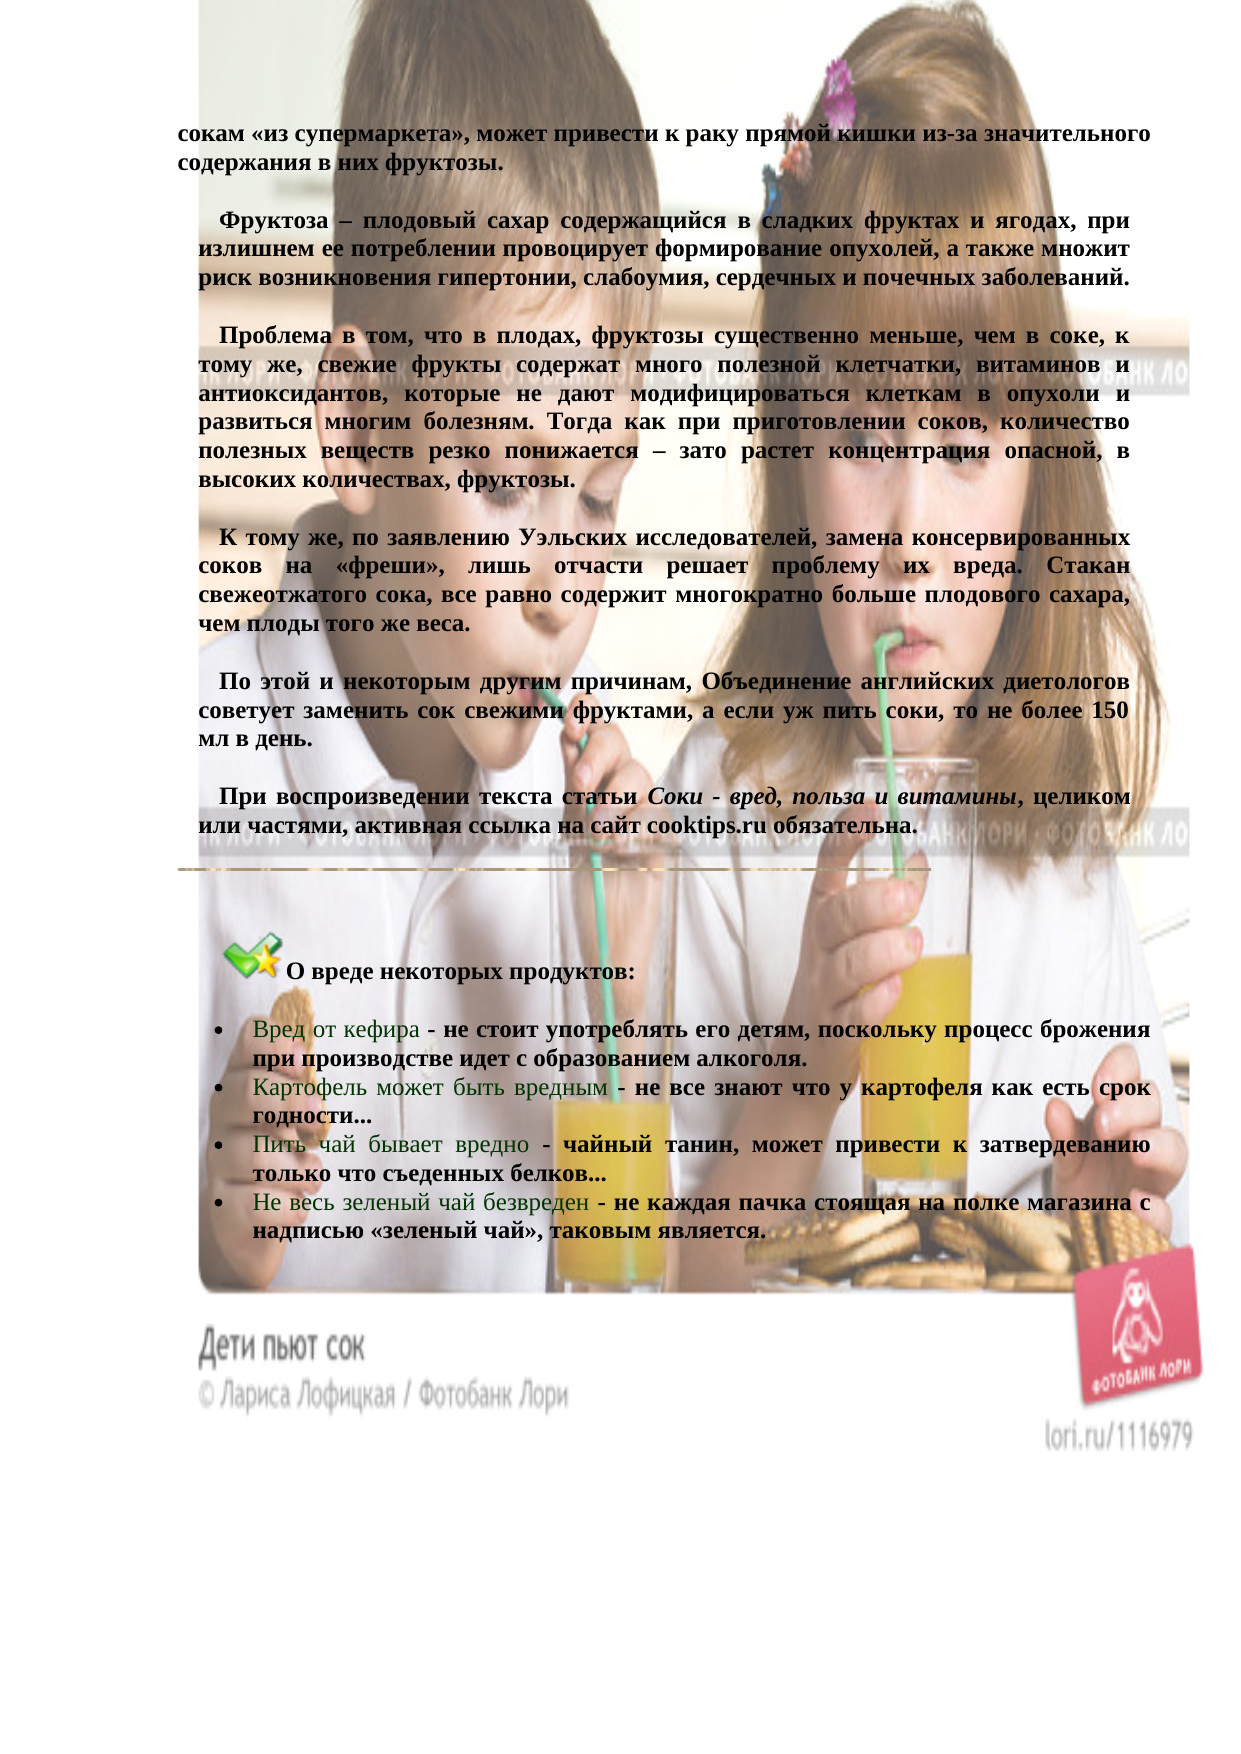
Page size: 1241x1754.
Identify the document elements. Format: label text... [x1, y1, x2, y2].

list Вред от кефира - не стоит употреблять его детям, поскольку процесс брожения при производстве идет с образованием алкоголя. [215, 1014, 1152, 1072]
text По этой и некоторым другим причинам, Объединение английских диетологов советует заменить сок свежими фруктами, а если уж пить соки, то не более 150 мл в день. [198, 666, 1131, 752]
text Фруктоза – плодовый сахар содержащийся в сладких фруктах и ягодах, при излишнем ее потреблении провоцирует формирование опухолей, а также множит риск возникновения гипертонии, слабоумия, сердечных и почечных заболеваний. [198, 205, 1131, 291]
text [177, 118, 1152, 176]
text При воспроизведении текста статьи Соки - вред, польза и витамины, целиком или частями, активная ссылка на сайт cooktips.ru обязательна. [198, 781, 1131, 839]
list Картофель может быть вредным - не все знают что у картофеля как есть срок годности... [215, 1072, 1152, 1129]
list Не весь зеленый чай безвреден - не каждая пачка стоящая на полке магазина с надписью «зеленый чай», таковым является. [215, 1187, 1152, 1244]
list Пить чай бывает вредно - чайный танин, может привести к затвердеванию только что съеденных белков... [215, 1129, 1152, 1187]
picture [218, 929, 286, 980]
text О вреде некоторых продуктов: [198, 929, 1131, 985]
text К тому же, по заявлению Уэльских исследователей, замена консервированных соков на «фреши», лишь отчасти решает проблему их вреда. Стакан свежеотжатого сока, все равно содержит многократно больше плодового сахара, чем плоды того же веса. [198, 522, 1131, 637]
text Проблема в том, что в плодах, фруктозы существенно меньше, чем в соке, к тому же, свежие фрукты содержат много полезной клетчатки, витаминов и антиоксидантов, которые не дают модифицироваться клеткам в опухоли и развиться многим болезням. Тогда как при приготовлении соков, количество полезных веществ резко понижается – зато растет концентрация опасной, в высоких количествах, фруктозы. [198, 320, 1131, 493]
